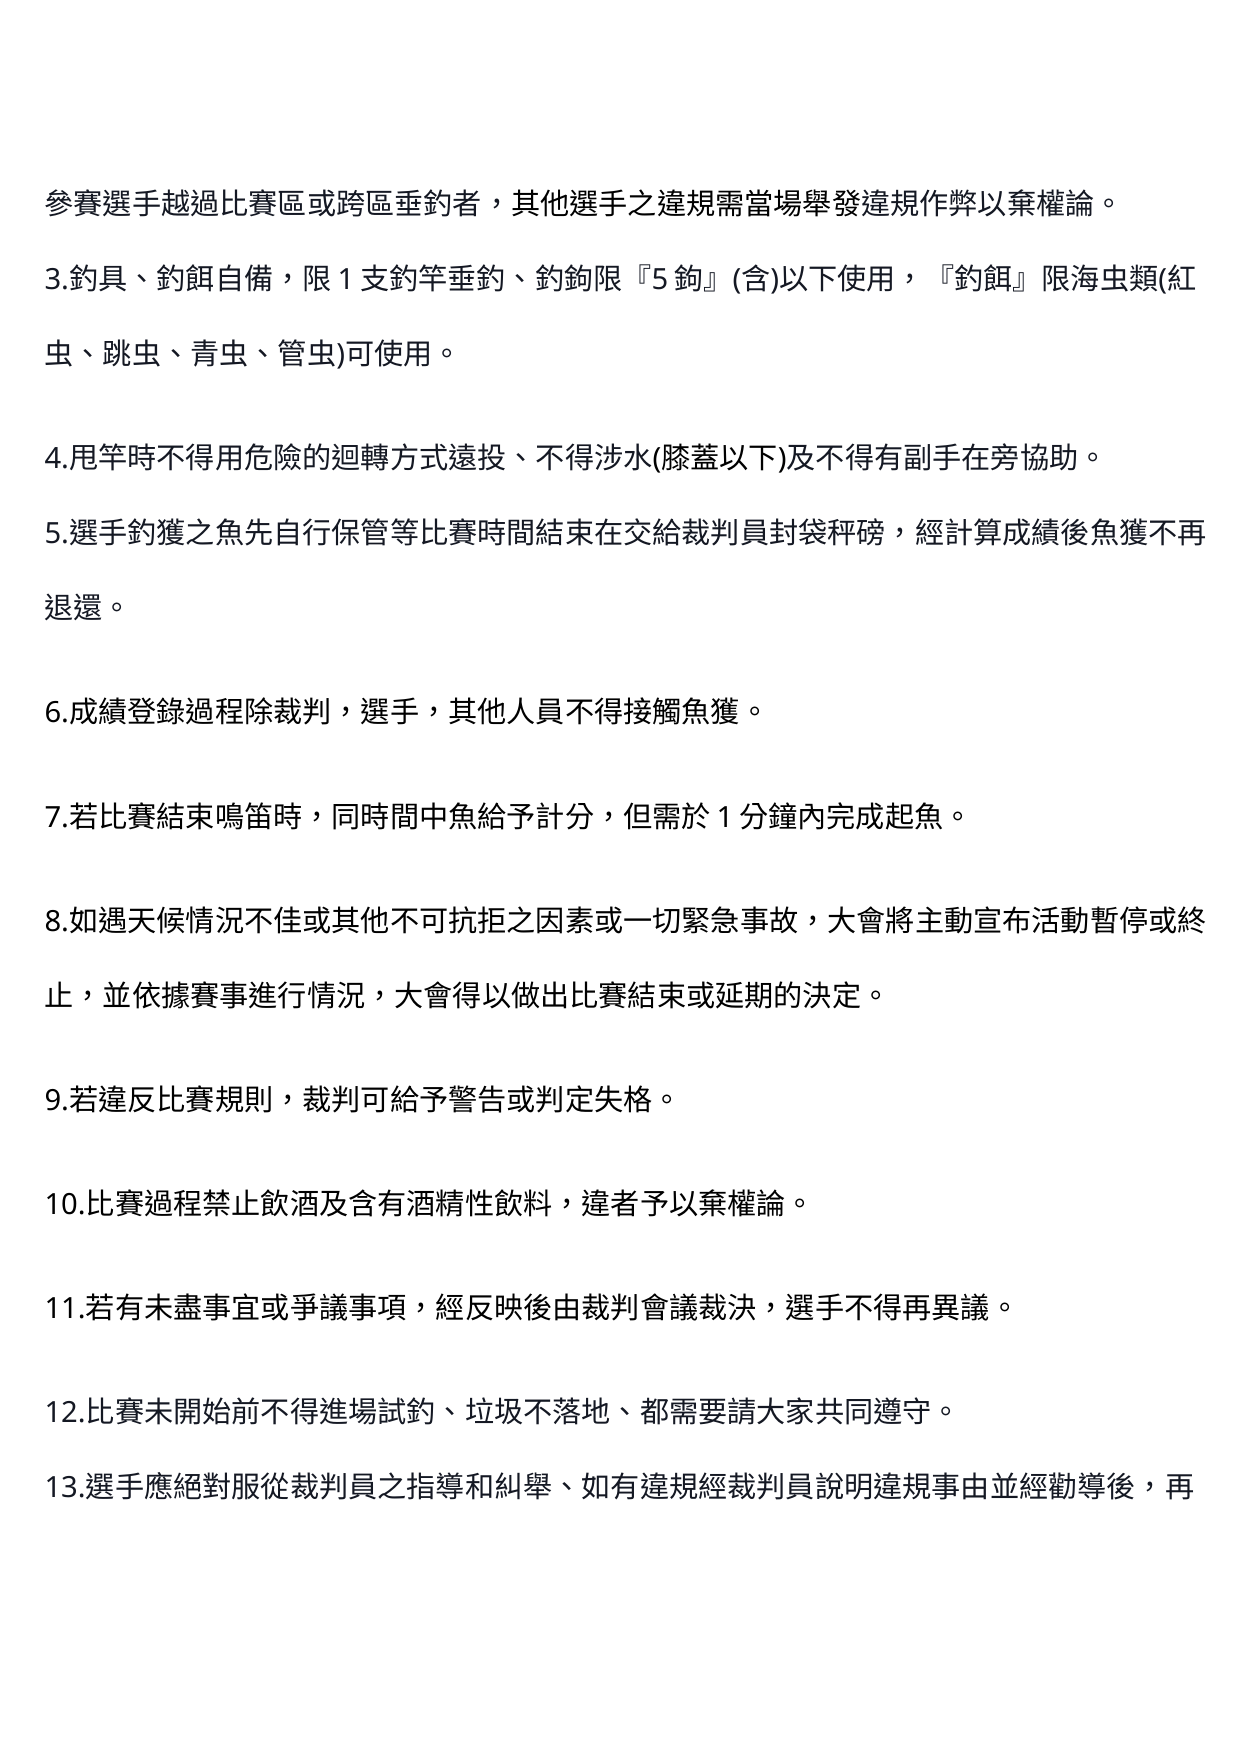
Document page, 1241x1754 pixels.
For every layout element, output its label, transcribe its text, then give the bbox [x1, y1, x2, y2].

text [44, 1373, 1211, 1523]
text 11.若有未盡事宜或爭議事項，經反映後由裁判會議裁決，選手不得再異議。 [44, 1269, 1211, 1344]
text 10.比賽過程禁止飲酒及含有酒精性飲料，違者予以棄權論。 [44, 1164, 1211, 1239]
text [44, 164, 1211, 389]
text 4.甩竿時不得用危險的迴轉方式遠投、不得涉水(膝蓋以下)及不得有副手在旁協助。 5.選手釣獲之魚先自行保管等比賽時間結束在交給裁判員封袋秤磅，經計算成績後魚獲不再退還。 [44, 419, 1211, 644]
text 9.若違反比賽規則，裁判可給予警告或判定失格。 [44, 1060, 1211, 1135]
text 8.如遇天候情況不佳或其他不可抗拒之因素或一切緊急事故，大會將主動宣布活動暫停或終止，並依據賽事進行情況，大會得以做出比賽結束或延期的決定。 [44, 881, 1211, 1031]
text 7.若比賽結束鳴笛時，同時間中魚給予計分，但需於1分鐘內完成起魚。 [44, 777, 1211, 852]
text 6.成績登錄過程除裁判，選手，其他人員不得接觸魚獲。 [44, 673, 1211, 748]
